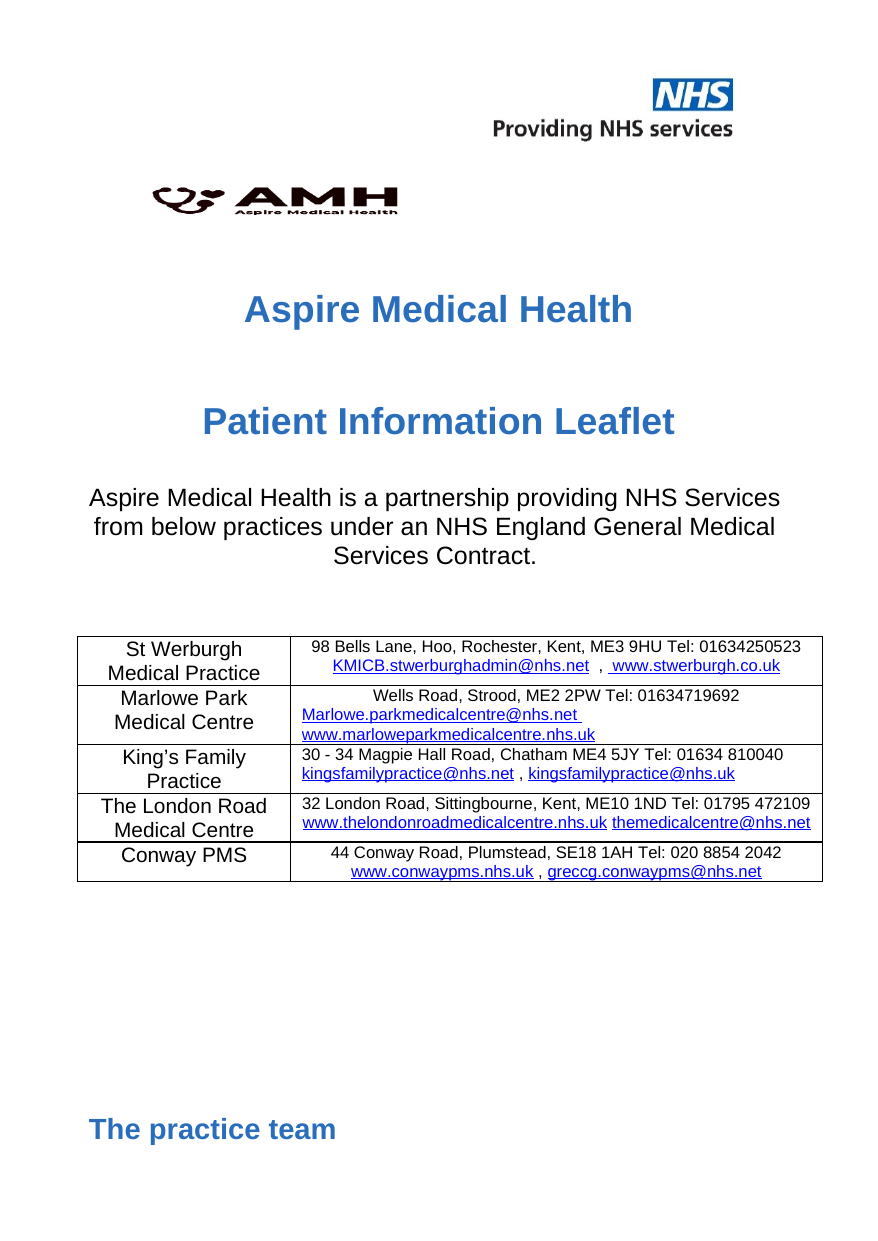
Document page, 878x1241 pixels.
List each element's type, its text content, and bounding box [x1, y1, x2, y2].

text The practice team [89, 1112, 788, 1145]
text Patient Information Leaflet [89, 399, 788, 442]
text Aspire Medical Health [89, 288, 788, 331]
table_cell Wells Road, Strood, ME2 2PW Tel: 01634719692 Marlowe.parkmedicalcentre@nhs.net www.marloweparkmedicalcentre.nhs.uk [291, 686, 822, 743]
table_cell Marlowe Park Medical Centre [78, 686, 290, 743]
text Aspire Medical Health is a partnership providing NHS Services from below practices under an NHS England General Medical Services Contract. [89, 483, 781, 569]
table_cell The London Road Medical Centre [78, 794, 290, 841]
table_cell 30 - 34 Magpie Hall Road, Chatham ME4 5JY Tel: 01634 810040 kingsfamilypractice@nhs.net , kingsfamilypractice@nhs.uk [291, 745, 822, 792]
table_header St Werburgh Medical Practice [78, 637, 290, 685]
table_cell Conway PMS [78, 843, 290, 881]
table_cell 32 London Road, Sittingbourne, Kent, ME10 1ND Tel: 01795 472109 www.thelondonroadmedicalcentre.nhs.uk themedicalcentre@nhs.net [291, 794, 822, 841]
table_cell 44 Conway Road, Plumstead, SE18 1AH Tel: 020 8854 2042 www.conwaypms.nhs.uk , greccg.conwaypms@nhs.net [291, 843, 822, 881]
table_header 98 Bells Lane, Hoo, Rochester, Kent, ME3 9HU Tel: 01634250523 KMICB.stwerburghadmin@nhs.net , www.stwerburgh.co.uk [291, 637, 822, 685]
table_cell King’s Family Practice [78, 745, 290, 792]
picture [261, 70, 765, 276]
